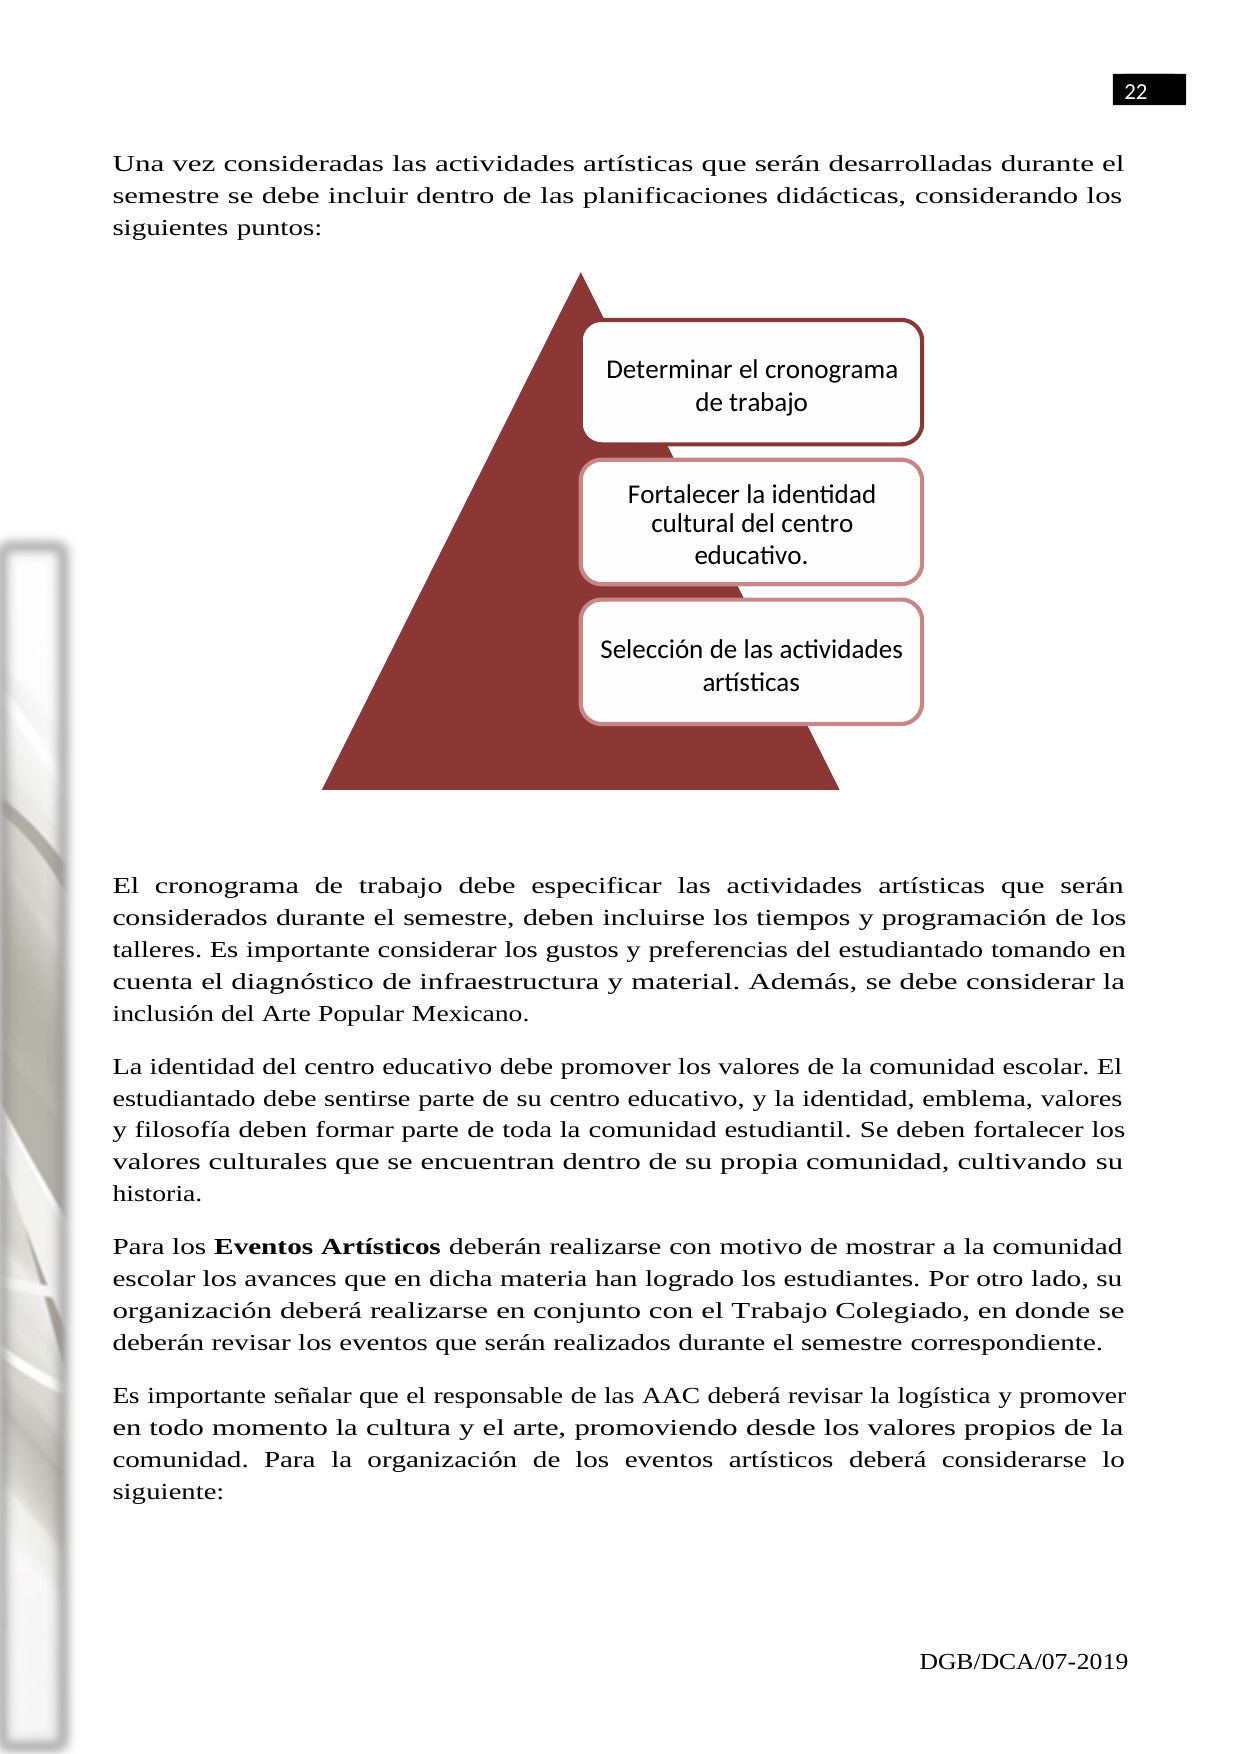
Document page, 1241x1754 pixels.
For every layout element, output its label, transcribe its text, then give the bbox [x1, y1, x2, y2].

text Es importante señalar que el responsable de las AAC deberá revisar la logística y promover en todo momento la cultura y el arte, promoviendo desde los valores propios de la comunidad. Para la organización de los eventos artísticos deberá considerarse lo siguiente: [112, 1382, 1134, 1504]
text Selección de las actividades [600, 632, 1240, 665]
text Fortalecer la identidad [628, 477, 1240, 510]
text 22 [1124, 77, 1240, 105]
text cultural del centro [651, 510, 1240, 538]
text educativo. [694, 538, 1240, 571]
text artísticas [702, 665, 1240, 698]
text Una vez consideradas las actividades artísticas que serán desarrolladas durante el semestre se debe incluir dentro de las planificaciones didácticas, considerando los siguientes puntos: [112, 150, 1134, 240]
text de trabajo [695, 386, 1240, 418]
picture [0, 528, 82, 1754]
text Para los Eventos Artísticos deberán realizarse con motivo de mostrar a la comunidad escolar los avances que en dicha materia han logrado los estudiantes. Por otro lado, su organización deberá realizarse en conjunto con el Trabajo Colegiado, en donde se deberán revisar los eventos que serán realizados durante el semestre correspondiente. [112, 1233, 1133, 1355]
text El cronograma de trabajo debe especificar las actividades artísticas que serán considerados durante el semestre, deben incluirse los tiempos y programación de los talleres. Es importante considerar los gustos y preferencias del estudiantado tomando en cuenta el diagnóstico de infraestructura y material. Además, se debe considerar la inclusión del Arte Popular Mexicano. [112, 872, 1134, 1026]
text La identidad del centro educativo debe promover los valores de la comunidad escolar. El estudiantado debe sentirse parte de su centro educativo, y la identidad, emblema, valores y filosofía deben formar parte de toda la comunidad estudiantil. Se deben fortalecer los valores culturales que se encuentran dentro de su propia comunidad, cultivando su historia. [112, 1053, 1134, 1207]
text DGB/DCA/07-2019 [919, 1648, 1240, 1674]
text Determinar el cronograma [606, 352, 1240, 386]
